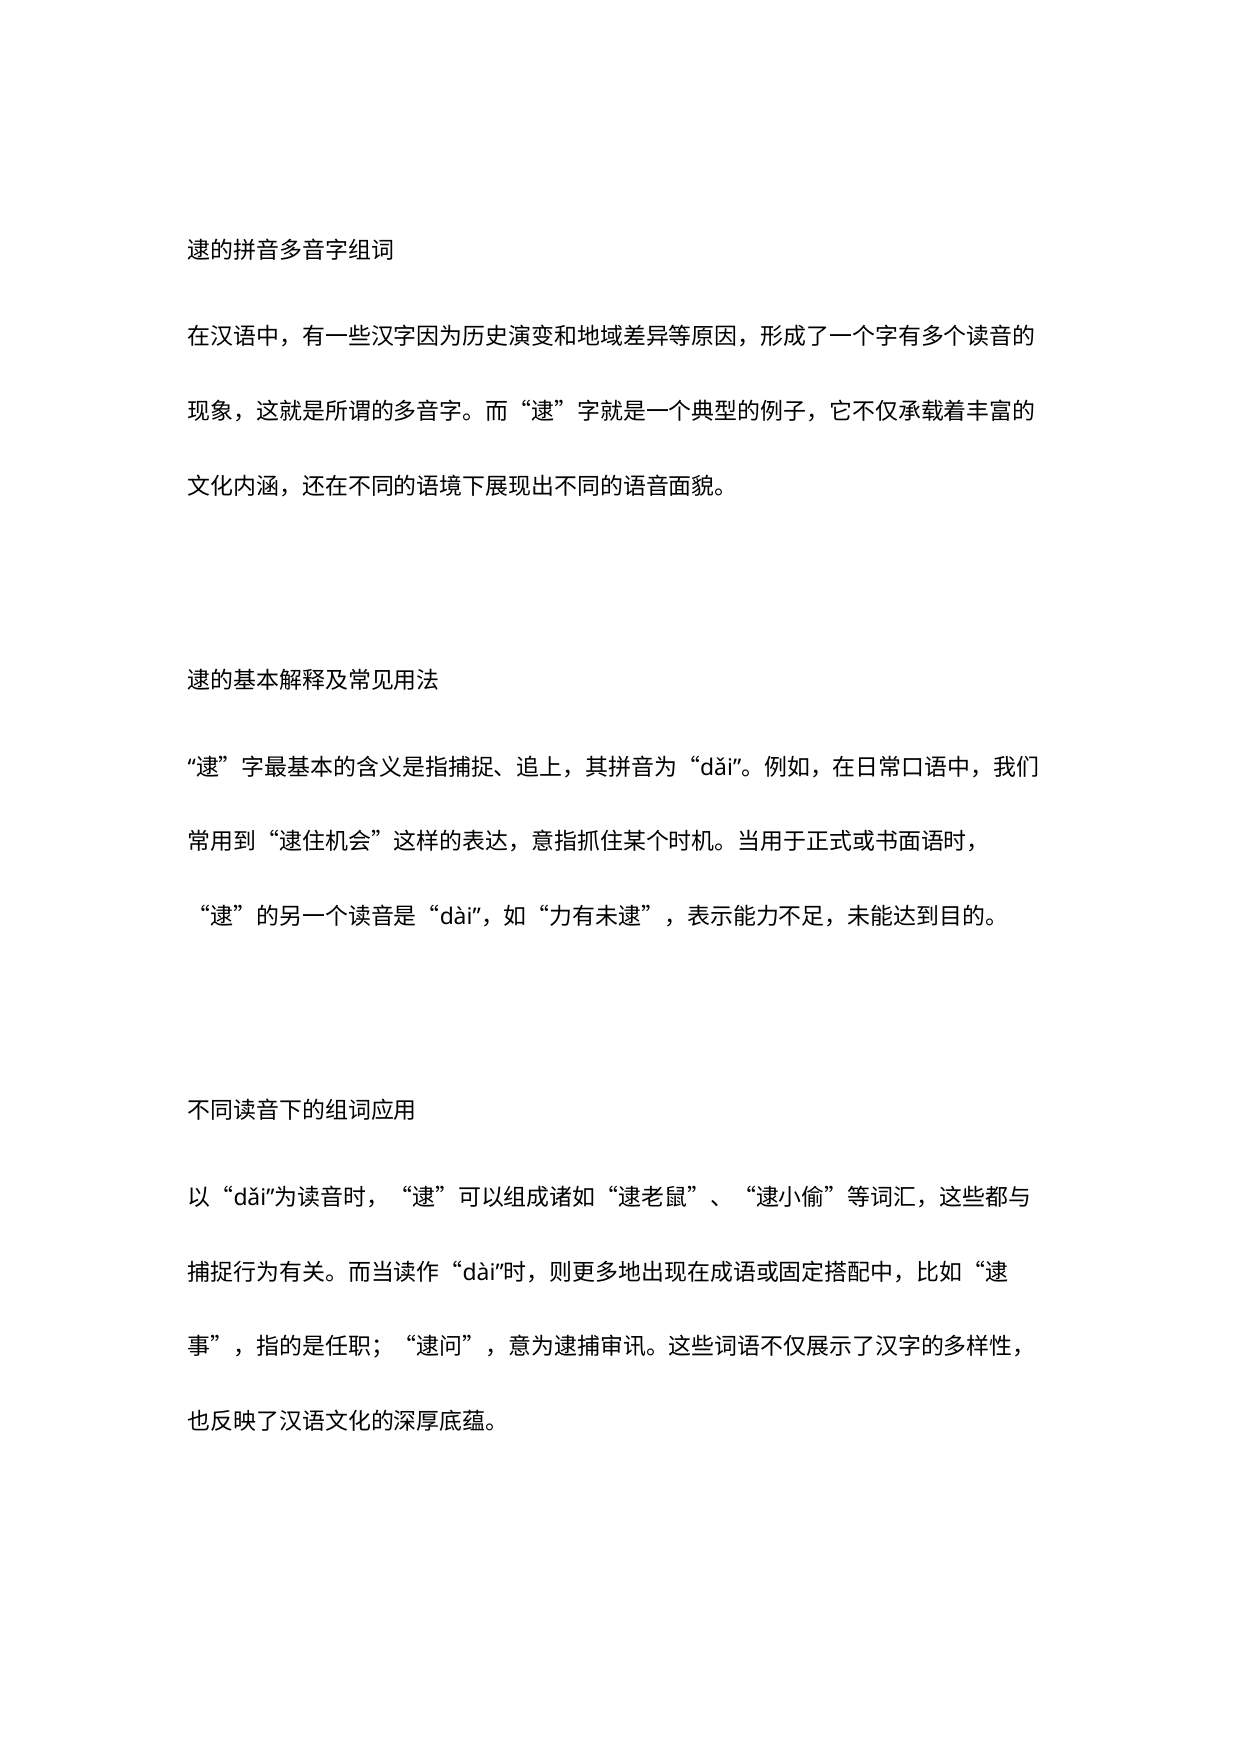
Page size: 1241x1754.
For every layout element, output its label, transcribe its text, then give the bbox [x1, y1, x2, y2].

text 不同读音下的组词应用 [187, 1076, 1053, 1141]
text 逮的拼音多音字组词 [187, 216, 1053, 281]
text 逮的基本解释及常见用法 [187, 646, 1053, 711]
text 在汉语中，有一些汉字因为历史演变和地域差异等原因，形成了一个字有多个读音的现象，这就是所谓的多音字。而“逮”字就是一个典型的例子，它不仅承载着丰富的文化内涵，还在不同的语境下展现出不同的语音面貌。 [187, 302, 1053, 517]
text 以“dǎi”为读音时，“逮”可以组成诸如“逮老鼠”、“逮小偷”等词汇，这些都与捕捉行为有关。而当读作“dài”时，则更多地出现在成语或固定搭配中，比如“逮事”，指的是任职；“逮问”，意为逮捕审讯。这些词语不仅展示了汉字的多样性，也反映了汉语文化的深厚底蕴。 [187, 1163, 1053, 1452]
text “逮”字最基本的含义是指捕捉、追上，其拼音为“dǎi”。例如，在日常口语中，我们常用到“逮住机会”这样的表达，意指抓住某个时机。当用于正式或书面语时，“逮”的另一个读音是“dài”，如“力有未逮”，表示能力不足，未能达到目的。 [187, 733, 1053, 947]
